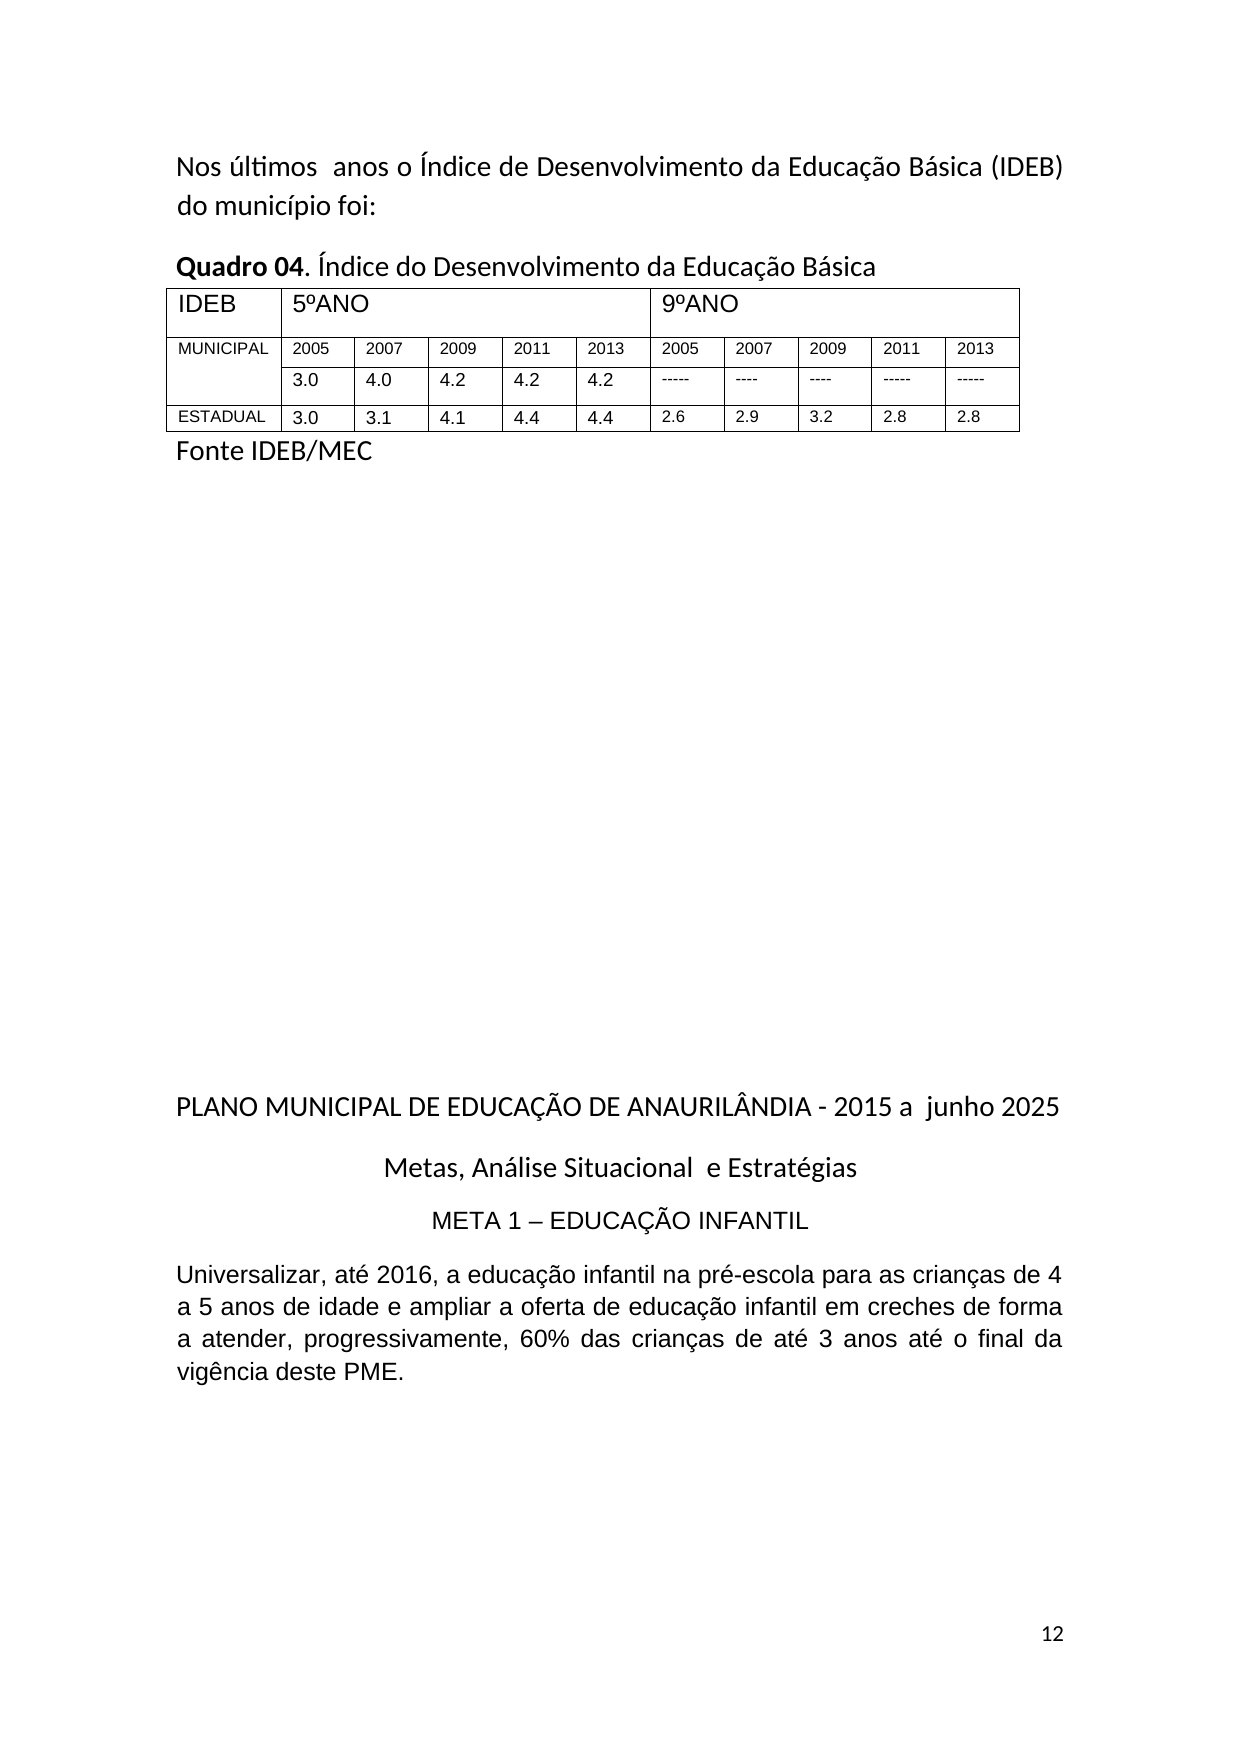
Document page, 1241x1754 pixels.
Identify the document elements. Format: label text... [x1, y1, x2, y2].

table_header [798, 289, 872, 337]
table_cell 2005 [282, 338, 354, 367]
table_header IDEB [167, 289, 281, 337]
text Quadro 04. Índice do Desenvolvimento da Educação Básica [176, 248, 1064, 284]
text Universalizar, até 2016, a educação infantil na pré-escola para as crianças de 4 a 5 anos de idade e ampliar a oferta de educação infantil em creches de forma a atender, progressivamente, 60% das crianças de até 3 anos até o final da vigência deste PME. [176, 1260, 1064, 1386]
table_cell 4.4 [503, 406, 576, 431]
table_header [502, 289, 576, 337]
table_header [429, 289, 502, 337]
table_cell 4.2 [429, 368, 502, 405]
table_cell 2007 [725, 338, 798, 367]
table_cell 4.4 [577, 406, 650, 431]
table_header 9ºANO [651, 289, 798, 337]
text Nos últimos anos o Índice de Desenvolvimento da Educação Básica (IDEB) do município foi: [176, 148, 1064, 223]
table_cell 2011 [872, 338, 945, 367]
table_cell 3.0 [282, 368, 354, 405]
table_cell 2.6 [651, 406, 724, 431]
table_header [946, 289, 1019, 337]
table_cell ----- [946, 368, 1019, 405]
table_cell 2007 [355, 338, 428, 367]
text META 1 – EDUCAÇÃO INFANTIL [177, 1206, 1063, 1234]
table_cell 2013 [946, 338, 1019, 367]
table_cell 2.9 [725, 406, 798, 431]
table_cell 2009 [429, 338, 502, 367]
table_cell ----- [651, 368, 724, 405]
table_cell 3.1 [355, 406, 428, 431]
table_cell 2013 [577, 338, 650, 367]
table_cell 3.0 [282, 406, 354, 431]
table_cell ---- [799, 368, 871, 405]
table_cell 2005 [651, 338, 724, 367]
text Fonte IDEB/MEC [176, 432, 1064, 467]
table_header 5ºANO [282, 289, 428, 337]
table_cell 4.2 [503, 368, 576, 405]
table_cell 4.0 [355, 368, 428, 405]
table_cell 2.8 [872, 406, 945, 431]
table_header [576, 289, 650, 337]
table_cell 2009 [799, 338, 871, 367]
table_cell ESTADUAL [167, 406, 281, 431]
table_cell 2011 [503, 338, 576, 367]
table_cell ---- [725, 368, 798, 405]
text PLANO MUNICIPAL DE EDUCAÇÃO DE ANAURILÂNDIA - 2015 a junho 2025 [176, 1088, 1064, 1123]
table_cell 4.2 [577, 368, 650, 405]
text Metas, Análise Situacional e Estratégias [177, 1149, 1063, 1184]
table_cell 2.8 [946, 406, 1019, 431]
table_header [872, 289, 946, 337]
table_cell 3.2 [799, 406, 871, 431]
table_cell 4.1 [429, 406, 502, 431]
table_cell MUNICIPAL [167, 338, 281, 405]
table_cell ----- [872, 368, 945, 405]
